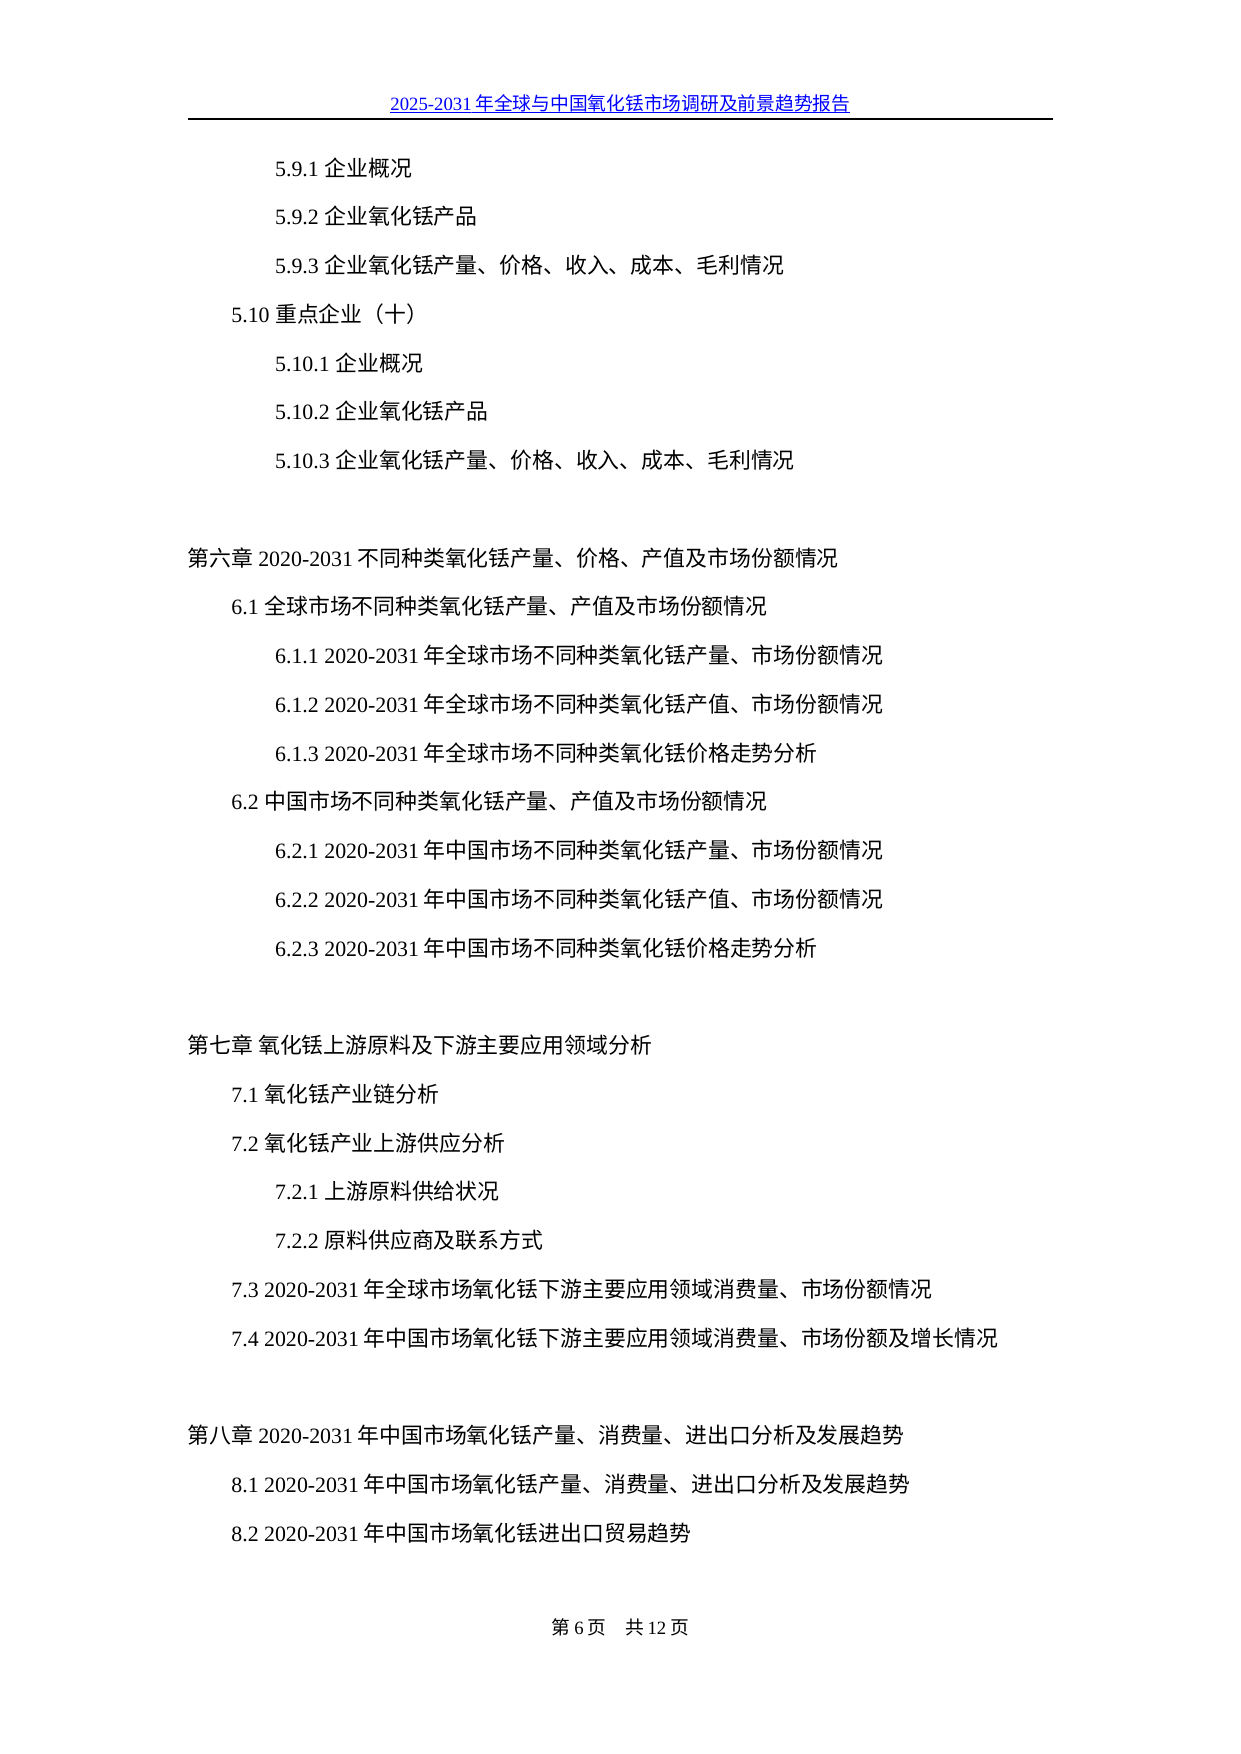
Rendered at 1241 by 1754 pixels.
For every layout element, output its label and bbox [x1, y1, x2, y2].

text [187, 150, 1053, 1548]
